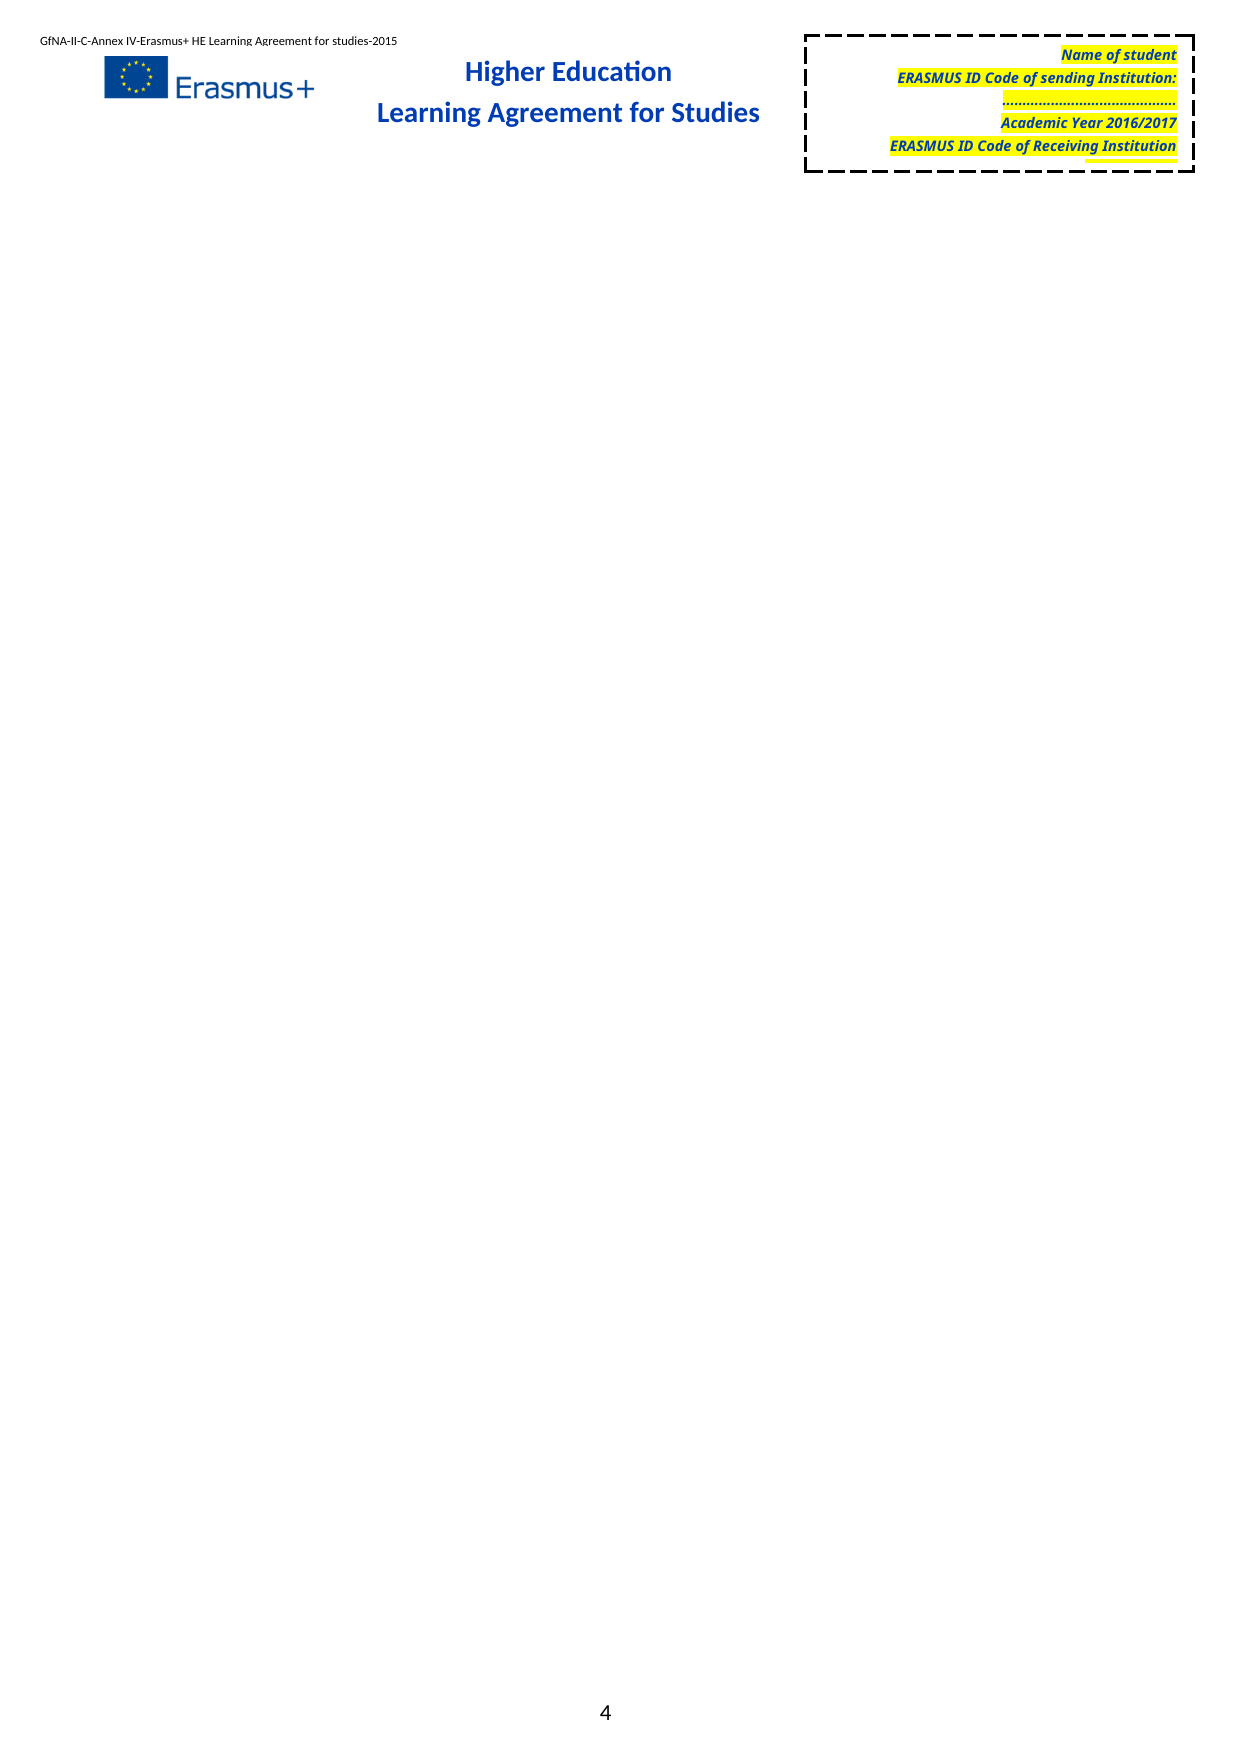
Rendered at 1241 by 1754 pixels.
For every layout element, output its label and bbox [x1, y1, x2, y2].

picture [104, 56, 315, 99]
